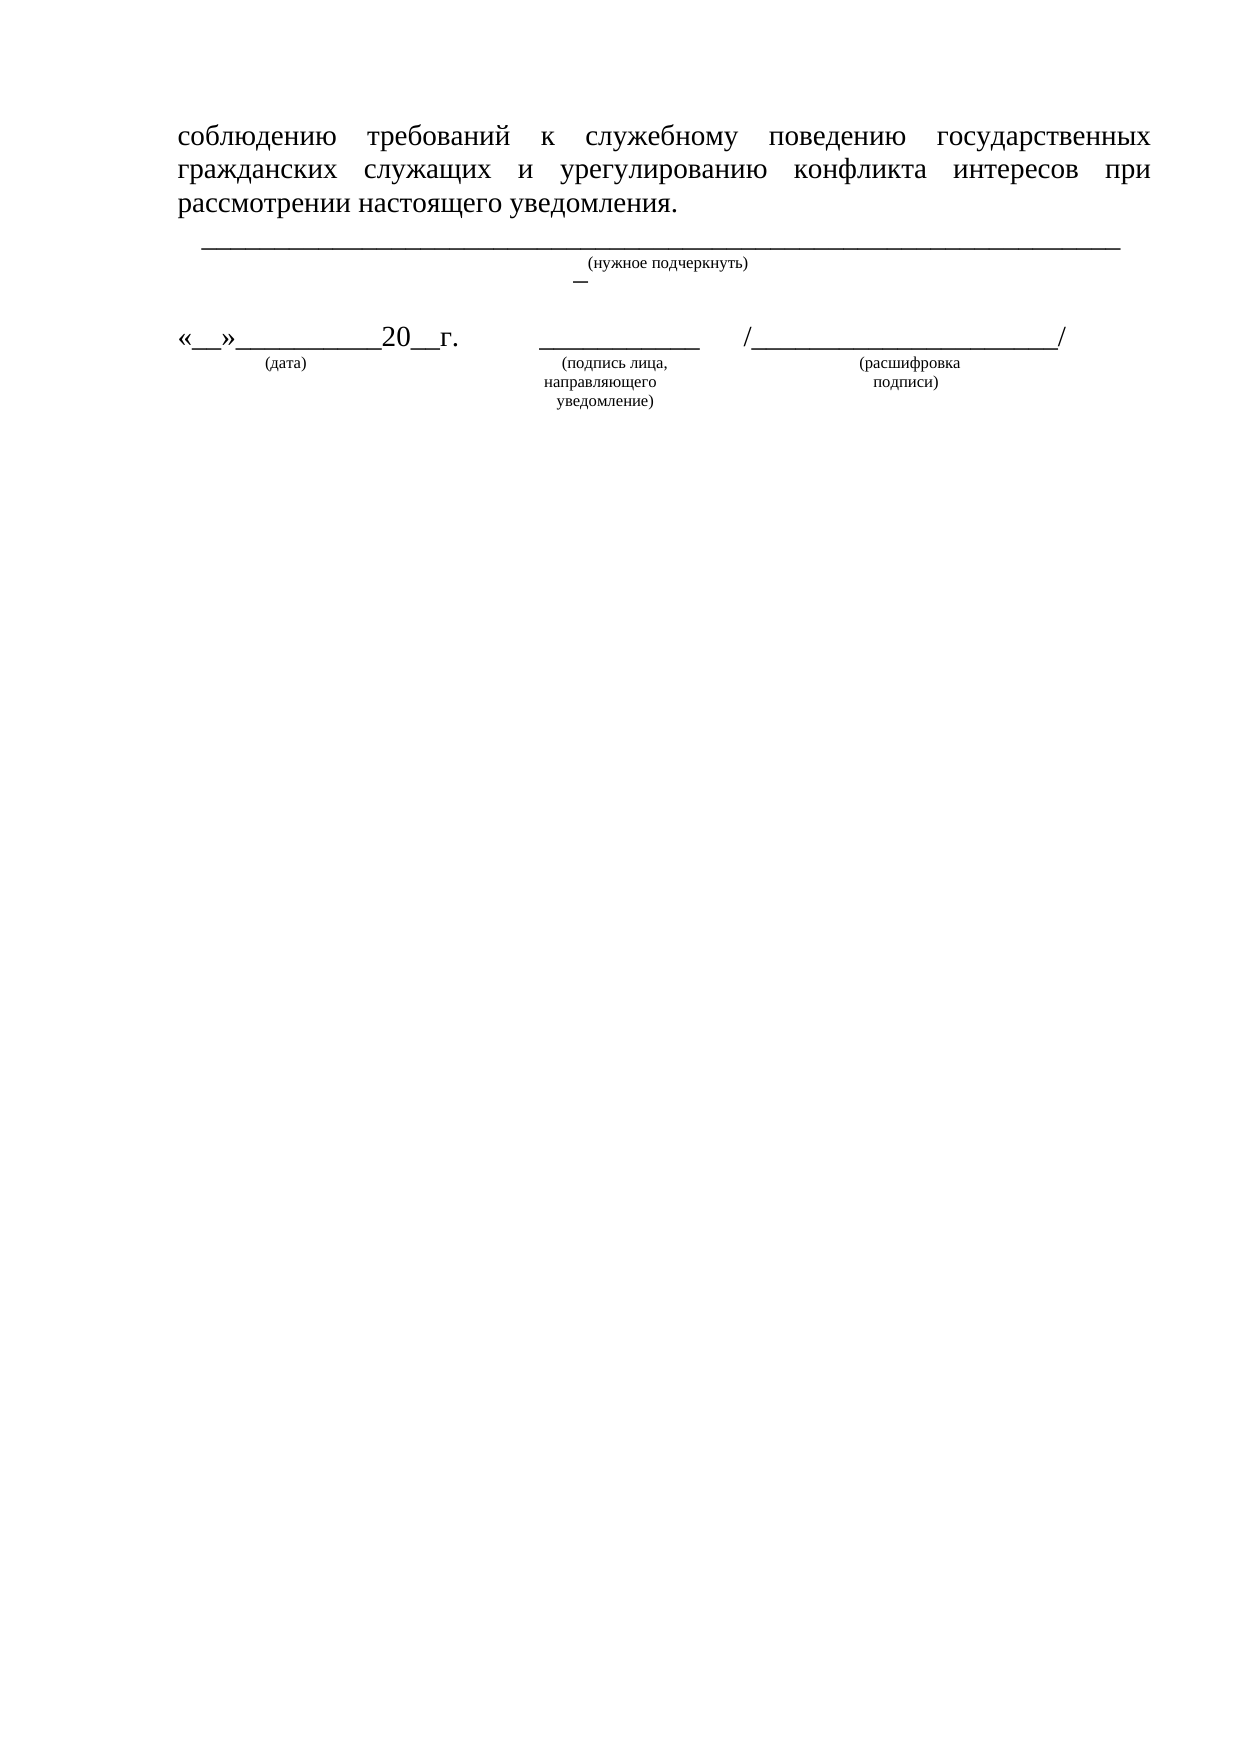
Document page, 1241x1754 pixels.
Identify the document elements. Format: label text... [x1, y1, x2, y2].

text (дата) (подпись лица, (расшифровка [177, 353, 1144, 372]
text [177, 118, 1152, 219]
text направляющего подписи) [177, 372, 1144, 391]
text уведомление) [177, 391, 1144, 410]
text ________________________________________________________________(нужное подчеркнуть) [177, 219, 1144, 286]
text «__»__________20__г. ___________ /_____________________/ [177, 319, 1144, 353]
